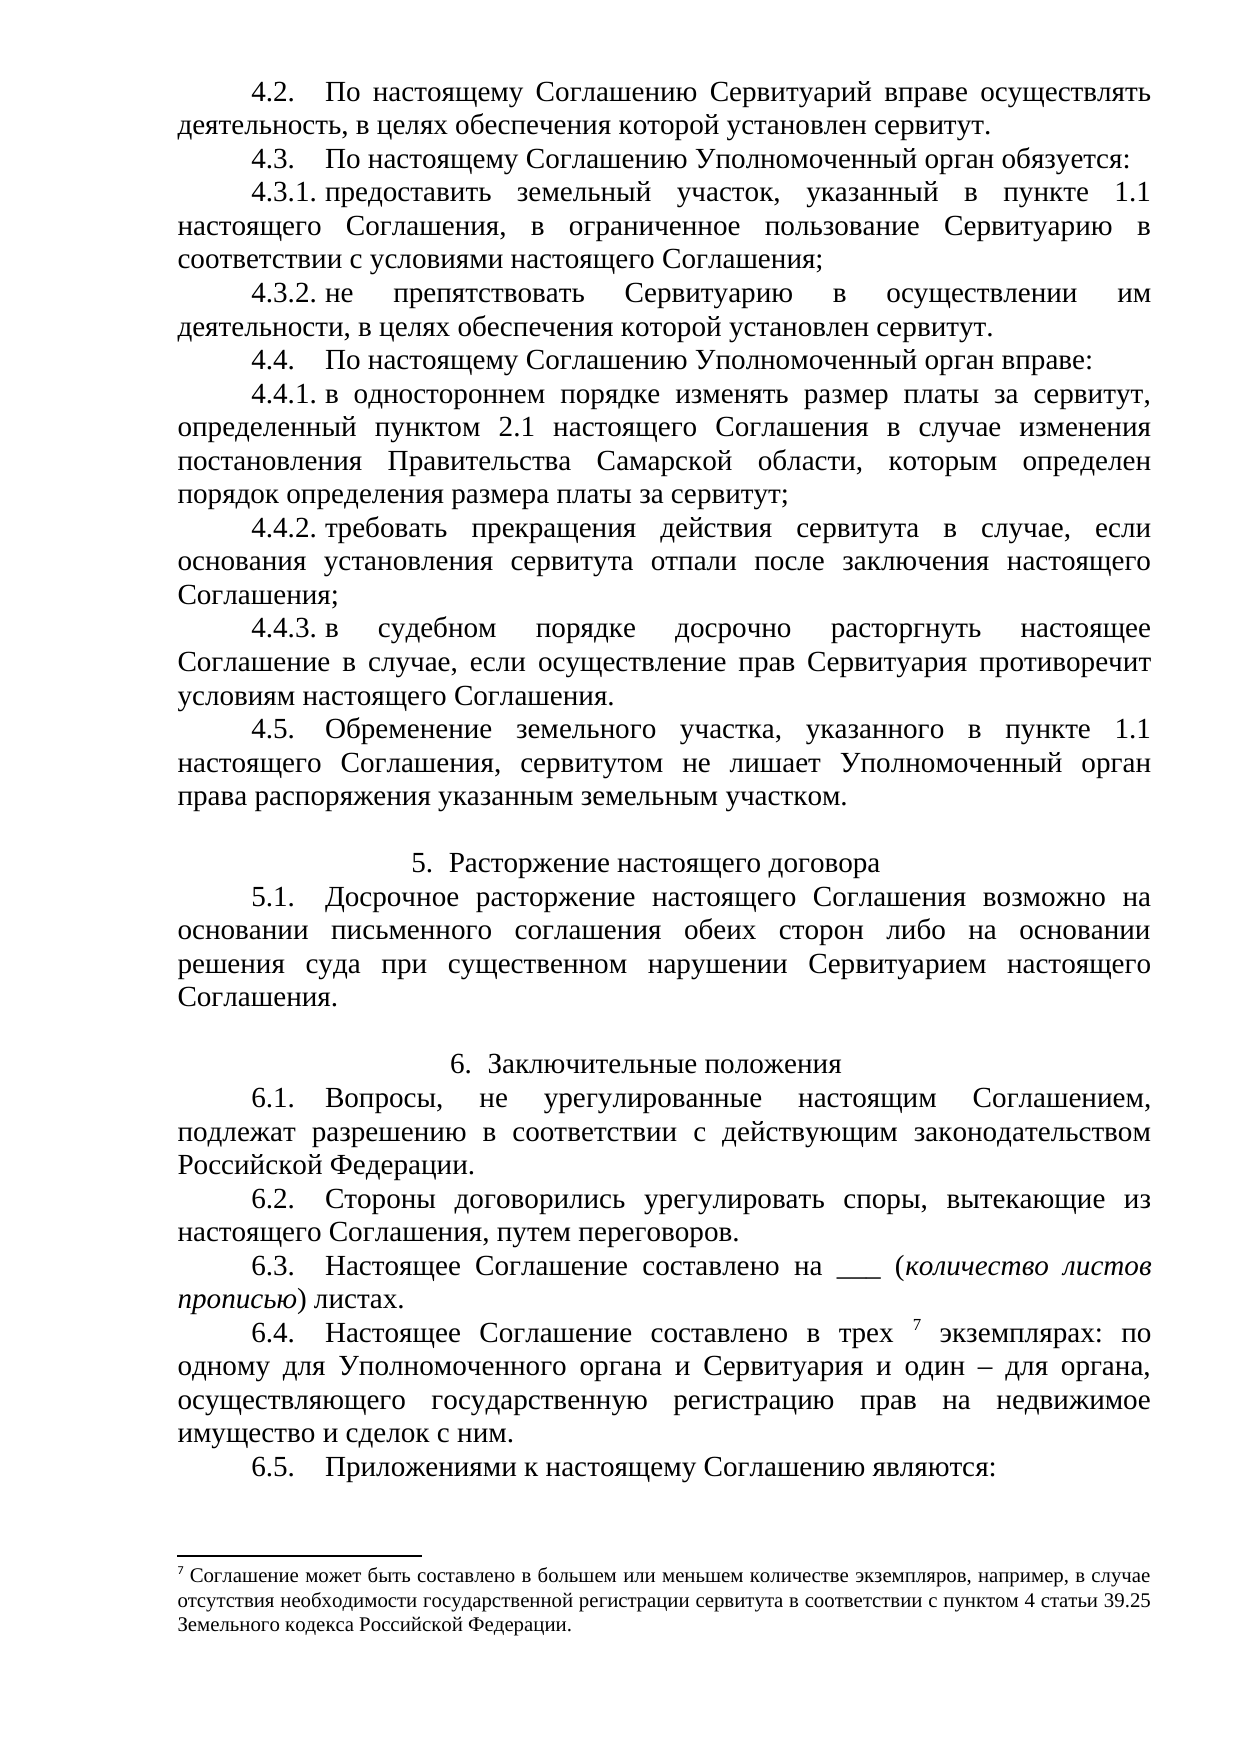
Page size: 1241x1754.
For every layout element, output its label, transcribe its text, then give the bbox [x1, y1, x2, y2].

list Досрочное расторжение настоящего Соглашения возможно на основании письменного соглашения обеих сторон либо на основании решения суда при существенном нарушении Сервитуарием настоящего Соглашения. [177, 879, 1152, 1013]
list требовать прекращения действия сервитута в случае, если основания установления сервитута отпали после заключения настоящего Соглашения; [177, 510, 1152, 611]
list Вопросы, не урегулированные настоящим Соглашением, подлежат разрешению в соответствии с действующим законодательством Российской Федерации. [177, 1080, 1152, 1181]
list в судебном порядке досрочно расторгнуть настоящее Соглашение в случае, если осуществление прав Сервитуария противоречит условиям настоящего Соглашения. [177, 611, 1152, 711]
list Приложениями к настоящему Соглашению являются: [177, 1449, 1152, 1483]
list По настоящему Соглашению Уполномоченный орган вправе: [177, 342, 1152, 376]
list По настоящему Соглашению Уполномоченный орган обязуется: [177, 141, 1152, 174]
list не препятствовать Сервитуарию в осуществлении им деятельности, в целях обеспечения которой установлен сервитут. [177, 275, 1152, 342]
list в одностороннем порядке изменять размер платы за сервитут, определенный пунктом 2.1 настоящего Соглашения в случае изменения постановления Правительства Самарской области, которым определен порядок определения размера платы за сервитут; [177, 376, 1152, 510]
list Заключительные положения [140, 1047, 1152, 1080]
list По настоящему Соглашению Сервитуарий вправе осуществлять деятельность, в целях обеспечения которой установлен сервитут. [177, 74, 1152, 141]
list Настоящее Соглашение составлено в трех экземплярах: по одному для Уполномоченного органа и Сервитуария и один – для органа, осуществляющего государственную регистрацию прав на недвижимое имущество и сделок с ним. [177, 1315, 1152, 1449]
list Стороны договорились урегулировать споры, вытекающие из настоящего Соглашения, путем переговоров. [177, 1181, 1152, 1248]
list Обременение земельного участка, указанного в пункте 1.1 настоящего Соглашения, сервитутом не лишает Уполномоченный орган права распоряжения указанным земельным участком. [177, 711, 1152, 812]
list предоставить земельный участок, указанный в пункте 1.1 настоящего Соглашения, в ограниченное пользование Сервитуарию в соответствии с условиями настоящего Соглашения; [177, 174, 1152, 275]
list Расторжение настоящего договора [140, 845, 1152, 879]
list Настоящее Соглашение составлено на ___ (количество листов прописью) листах. [177, 1248, 1152, 1315]
